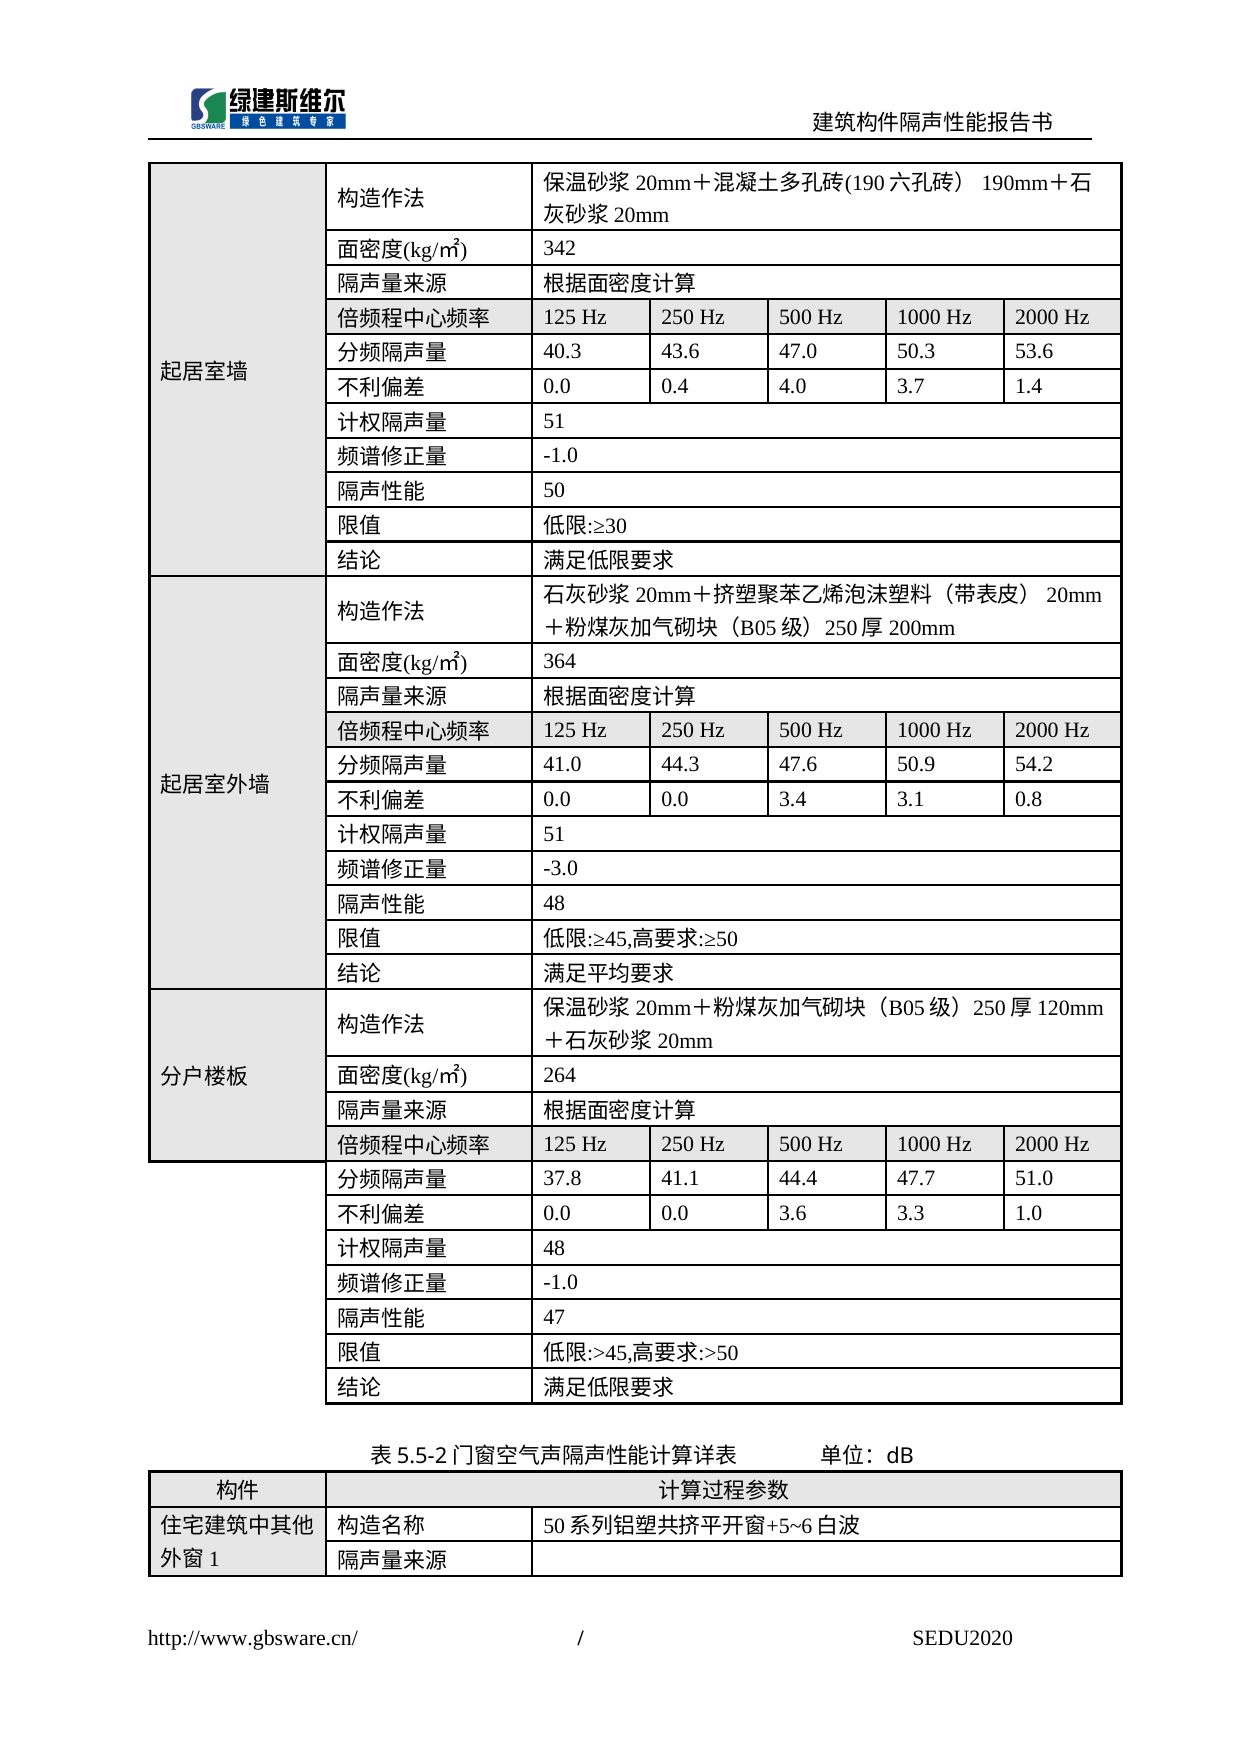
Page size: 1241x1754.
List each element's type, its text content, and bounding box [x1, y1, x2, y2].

table_cell 隔声性能 [327, 1300, 531, 1333]
table_cell 0.0 [533, 370, 649, 402]
table_cell 倍频程中心频率 [327, 713, 531, 746]
table_cell 石灰砂浆 20mm＋挤塑聚苯乙烯泡沫塑料（带表皮） 20mm＋粉煤灰加气砌块（B05级）250厚 200mm [533, 577, 1120, 642]
table_cell 41.1 [651, 1162, 767, 1194]
table_cell 隔声性能 [327, 473, 531, 506]
table_cell 0.0 [533, 1196, 649, 1229]
table_cell 结论 [327, 1369, 531, 1402]
table_cell 48 [533, 886, 1120, 919]
text 表5.5-2 门窗空气声隔声性能计算详表 单位：dB [148, 1437, 1092, 1470]
table_cell 面密度(kg/㎡) [327, 644, 531, 677]
table_cell 分频隔声量 [327, 1162, 531, 1194]
table_cell 计权隔声量 [327, 404, 531, 437]
table_cell 50.9 [887, 748, 1003, 780]
table_cell 根据面密度计算 [533, 679, 1120, 711]
table_cell -1.0 [533, 1266, 1120, 1298]
table_cell 2000 Hz [1005, 713, 1120, 746]
table_cell 51 [533, 817, 1120, 849]
table_cell 频谱修正量 [327, 852, 531, 884]
table_cell 隔声性能 [327, 886, 531, 919]
table_cell 44.4 [769, 1162, 885, 1194]
table_cell 37.8 [533, 1162, 649, 1194]
table_cell 3.3 [887, 1196, 1003, 1229]
table_cell 分频隔声量 [327, 748, 531, 780]
table_cell 125 Hz [533, 1127, 649, 1160]
table_cell 倍频程中心频率 [327, 300, 531, 333]
table_cell 47.0 [769, 335, 885, 367]
table_cell 频谱修正量 [327, 439, 531, 471]
table_cell 3.4 [769, 783, 885, 815]
table_cell 50系列铝塑共挤平开窗+5~6白波 [533, 1508, 1120, 1540]
table_cell 44.3 [651, 748, 767, 780]
table_cell 47 [533, 1300, 1120, 1333]
table_cell 不利偏差 [327, 370, 531, 402]
table_cell 限值 [327, 921, 531, 953]
table_cell 构造作法 [327, 577, 531, 642]
table_cell 1000 Hz [887, 300, 1003, 333]
table_cell 根据面密度计算 [533, 1093, 1120, 1125]
table_cell 1.0 [1005, 1196, 1120, 1229]
table_cell -3.0 [533, 852, 1120, 884]
table_cell 限值 [327, 508, 531, 540]
table_cell 不利偏差 [327, 783, 531, 815]
table_cell 0.0 [651, 783, 767, 815]
table_cell 面密度(kg/㎡) [327, 231, 531, 264]
table_cell 计权隔声量 [327, 1231, 531, 1263]
table_cell 47.6 [769, 748, 885, 780]
table_cell 51.0 [1005, 1162, 1120, 1194]
table_cell 满足低限要求 [533, 543, 1120, 575]
table_cell 满足平均要求 [533, 955, 1120, 988]
table_header 构件 [151, 1473, 325, 1506]
table_cell 隔声量来源 [327, 1093, 531, 1125]
table_cell 125 Hz [533, 713, 649, 746]
table_cell 结论 [327, 955, 531, 988]
table_cell 43.6 [651, 335, 767, 367]
table_cell 低限:>45,高要求:>50 [533, 1335, 1120, 1367]
table_cell 0.0 [533, 783, 649, 815]
table_cell 构造作法 [327, 164, 531, 229]
table_cell 264 [533, 1057, 1120, 1091]
table_cell 分频隔声量 [327, 335, 531, 367]
table_cell 构造名称 [327, 1508, 531, 1540]
table_cell 限值 [327, 1335, 531, 1367]
table_cell 起居室墙 [151, 164, 325, 575]
table_cell 隔声量来源 [327, 266, 531, 298]
table_cell 50 [533, 473, 1120, 506]
table_cell 构造作法 [327, 990, 531, 1055]
table_cell 隔声量来源 [327, 679, 531, 711]
table_cell 0.8 [1005, 783, 1120, 815]
table_header 计算过程参数 [327, 1473, 1120, 1506]
table_cell -1.0 [533, 439, 1120, 471]
table_cell 分户楼板 [151, 990, 325, 1160]
table_cell 倍频程中心频率 [327, 1127, 531, 1160]
table_cell 频谱修正量 [327, 1266, 531, 1298]
table_cell 隔声量来源 [327, 1542, 531, 1575]
table_cell 低限:≥45,高要求:≥50 [533, 921, 1120, 953]
table_cell 4.0 [769, 370, 885, 402]
table_cell 住宅建筑中其他外窗1 [151, 1508, 325, 1575]
picture [187, 88, 347, 130]
table_cell 保温砂浆 20mm＋混凝土多孔砖(190六孔砖） 190mm＋石灰砂浆 20mm [533, 164, 1120, 229]
table_cell 500 Hz [769, 1127, 885, 1160]
table_cell 1000 Hz [887, 713, 1003, 746]
table_cell 3.7 [887, 370, 1003, 402]
table_cell 起居室外墙 [151, 577, 325, 988]
table_cell 250 Hz [651, 1127, 767, 1160]
table_cell 3.1 [887, 783, 1003, 815]
table_cell 500 Hz [769, 300, 885, 333]
table_cell 计权隔声量 [327, 817, 531, 849]
table_cell 500 Hz [769, 713, 885, 746]
table_cell 3.6 [769, 1196, 885, 1229]
table_cell 53.6 [1005, 335, 1120, 367]
table_cell 满足低限要求 [533, 1369, 1120, 1402]
table_cell 250 Hz [651, 300, 767, 333]
table_cell 0.0 [651, 1196, 767, 1229]
table_cell 保温砂浆 20mm＋粉煤灰加气砌块（B05级）250厚 120mm＋石灰砂浆 20mm [533, 990, 1120, 1055]
table_cell 低限:≥30 [533, 508, 1120, 540]
table_cell 47.7 [887, 1162, 1003, 1194]
table_cell 51 [533, 404, 1120, 437]
table_cell 125 Hz [533, 300, 649, 333]
table_cell 1.4 [1005, 370, 1120, 402]
table_cell 364 [533, 644, 1120, 677]
table_cell 50.3 [887, 335, 1003, 367]
table_cell 342 [533, 231, 1120, 264]
table_cell 41.0 [533, 748, 649, 780]
table_cell 不利偏差 [327, 1196, 531, 1229]
table_cell 54.2 [1005, 748, 1120, 780]
table_cell 2000 Hz [1005, 1127, 1120, 1160]
table_cell 40.3 [533, 335, 649, 367]
table_cell [533, 1542, 1120, 1575]
table_cell 48 [533, 1231, 1120, 1263]
table_cell 250 Hz [651, 713, 767, 746]
table_cell 0.4 [651, 370, 767, 402]
table_cell 面密度(kg/㎡) [327, 1057, 531, 1091]
table_cell 根据面密度计算 [533, 266, 1120, 298]
table_cell 结论 [327, 543, 531, 575]
table_cell 1000 Hz [887, 1127, 1003, 1160]
table_cell 2000 Hz [1005, 300, 1120, 333]
